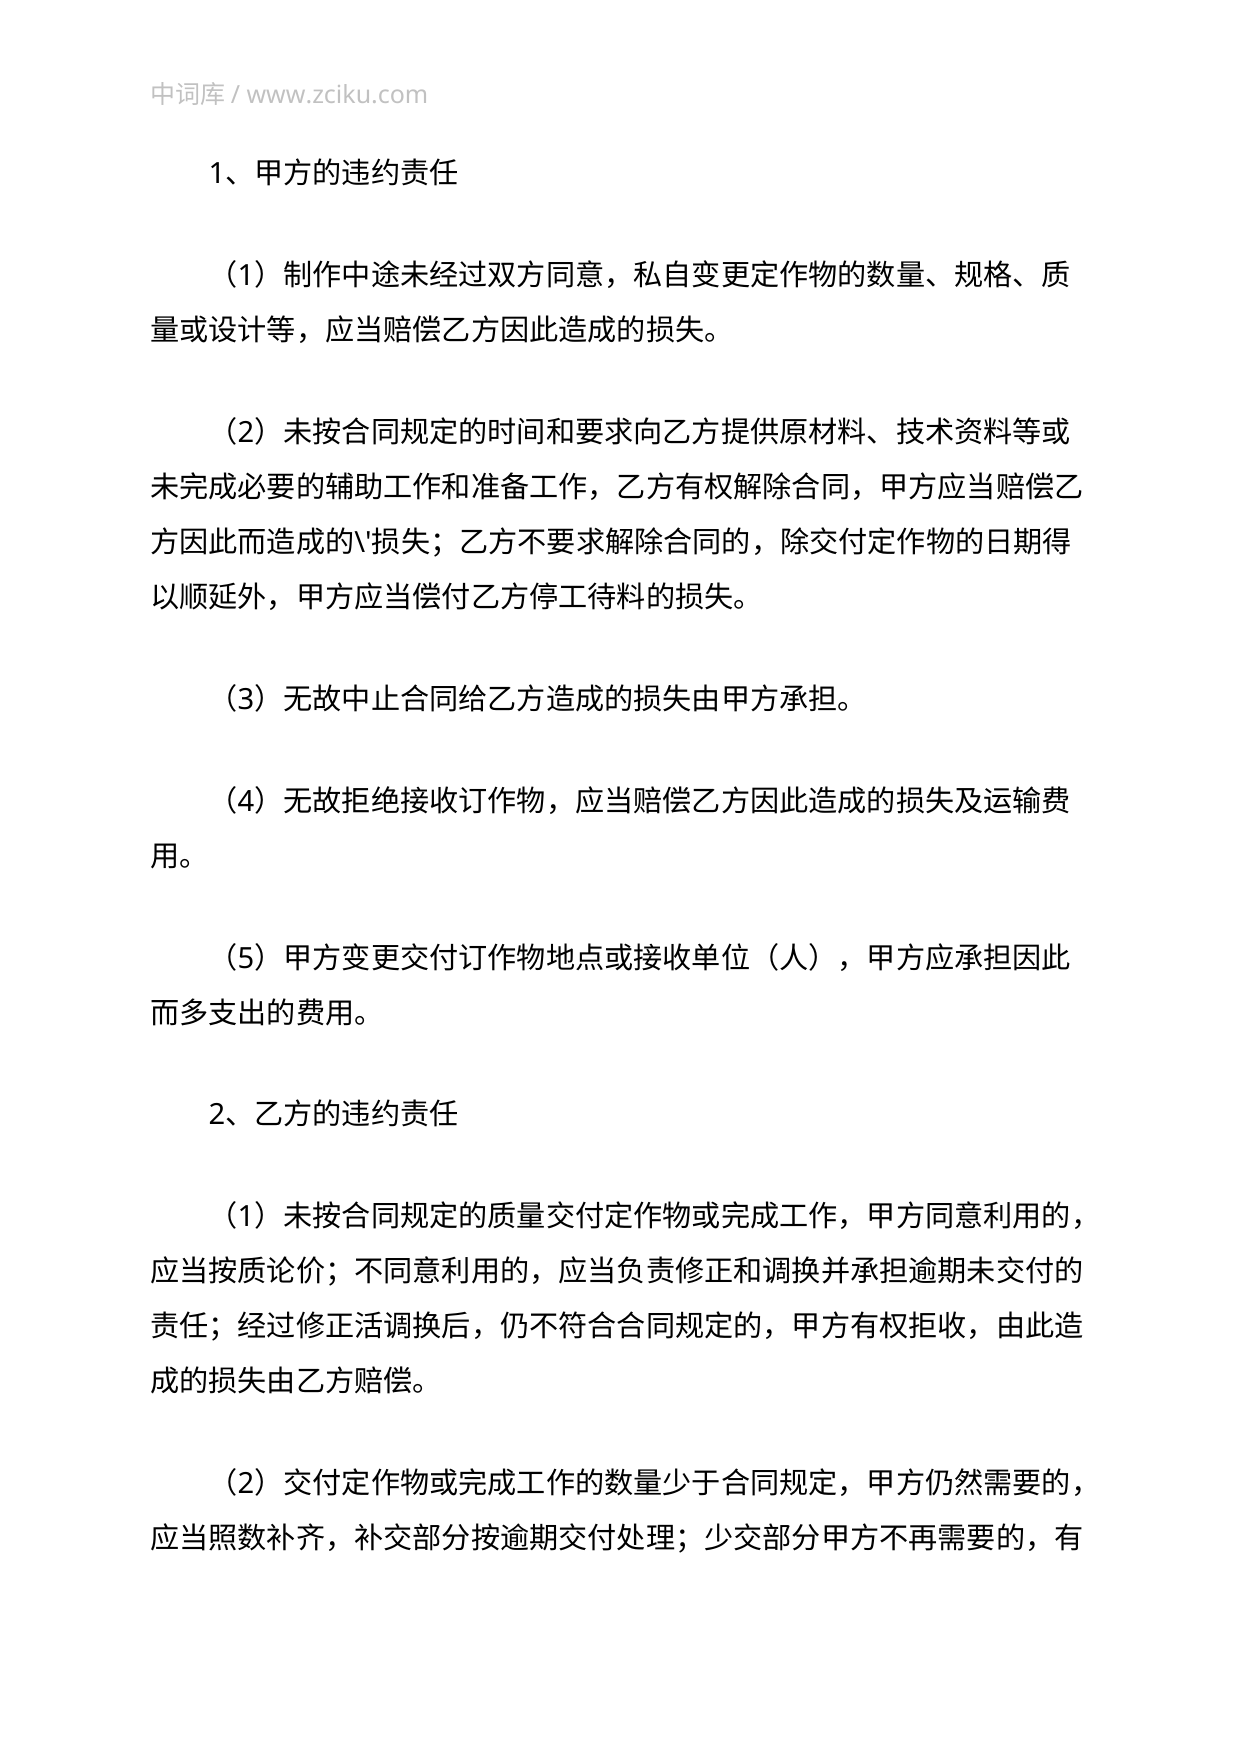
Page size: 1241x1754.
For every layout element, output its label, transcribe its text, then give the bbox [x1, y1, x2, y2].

text （3）无故中止合同给乙方造成的损失由甲方承担。 [150, 675, 1090, 718]
text （1）未按合同规定的质量交付定作物或完成工作，甲方同意利用的，应当按质论价；不同意利用的，应当负责修正和调换并承担逾期未交付的责任；经过修正活调换后，仍不符合合同规定的，甲方有权拒收，由此造成的损失由乙方赔偿。 [150, 1193, 1090, 1400]
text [150, 1459, 1090, 1557]
text （4）无故拒绝接收订作物，应当赔偿乙方因此造成的损失及运输费用。 [150, 777, 1090, 875]
text 1、甲方的违约责任 [150, 150, 1090, 192]
text （1）制作中途未经过双方同意，私自变更定作物的数量、规格、质量或设计等，应当赔偿乙方因此造成的损失。 [150, 252, 1090, 349]
text （5）甲方变更交付订作物地点或接收单位（人），甲方应承担因此而多支出的费用。 [150, 934, 1090, 1031]
text （2）未按合同规定的时间和要求向乙方提供原材料、技术资料等或未完成必要的辅助工作和准备工作，乙方有权解除合同，甲方应当赔偿乙方因此而造成的\'损失；乙方不要求解除合同的，除交付定作物的日期得以顺延外，甲方应当偿付乙方停工待料的损失。 [150, 409, 1090, 616]
text 2、乙方的违约责任 [150, 1091, 1090, 1133]
